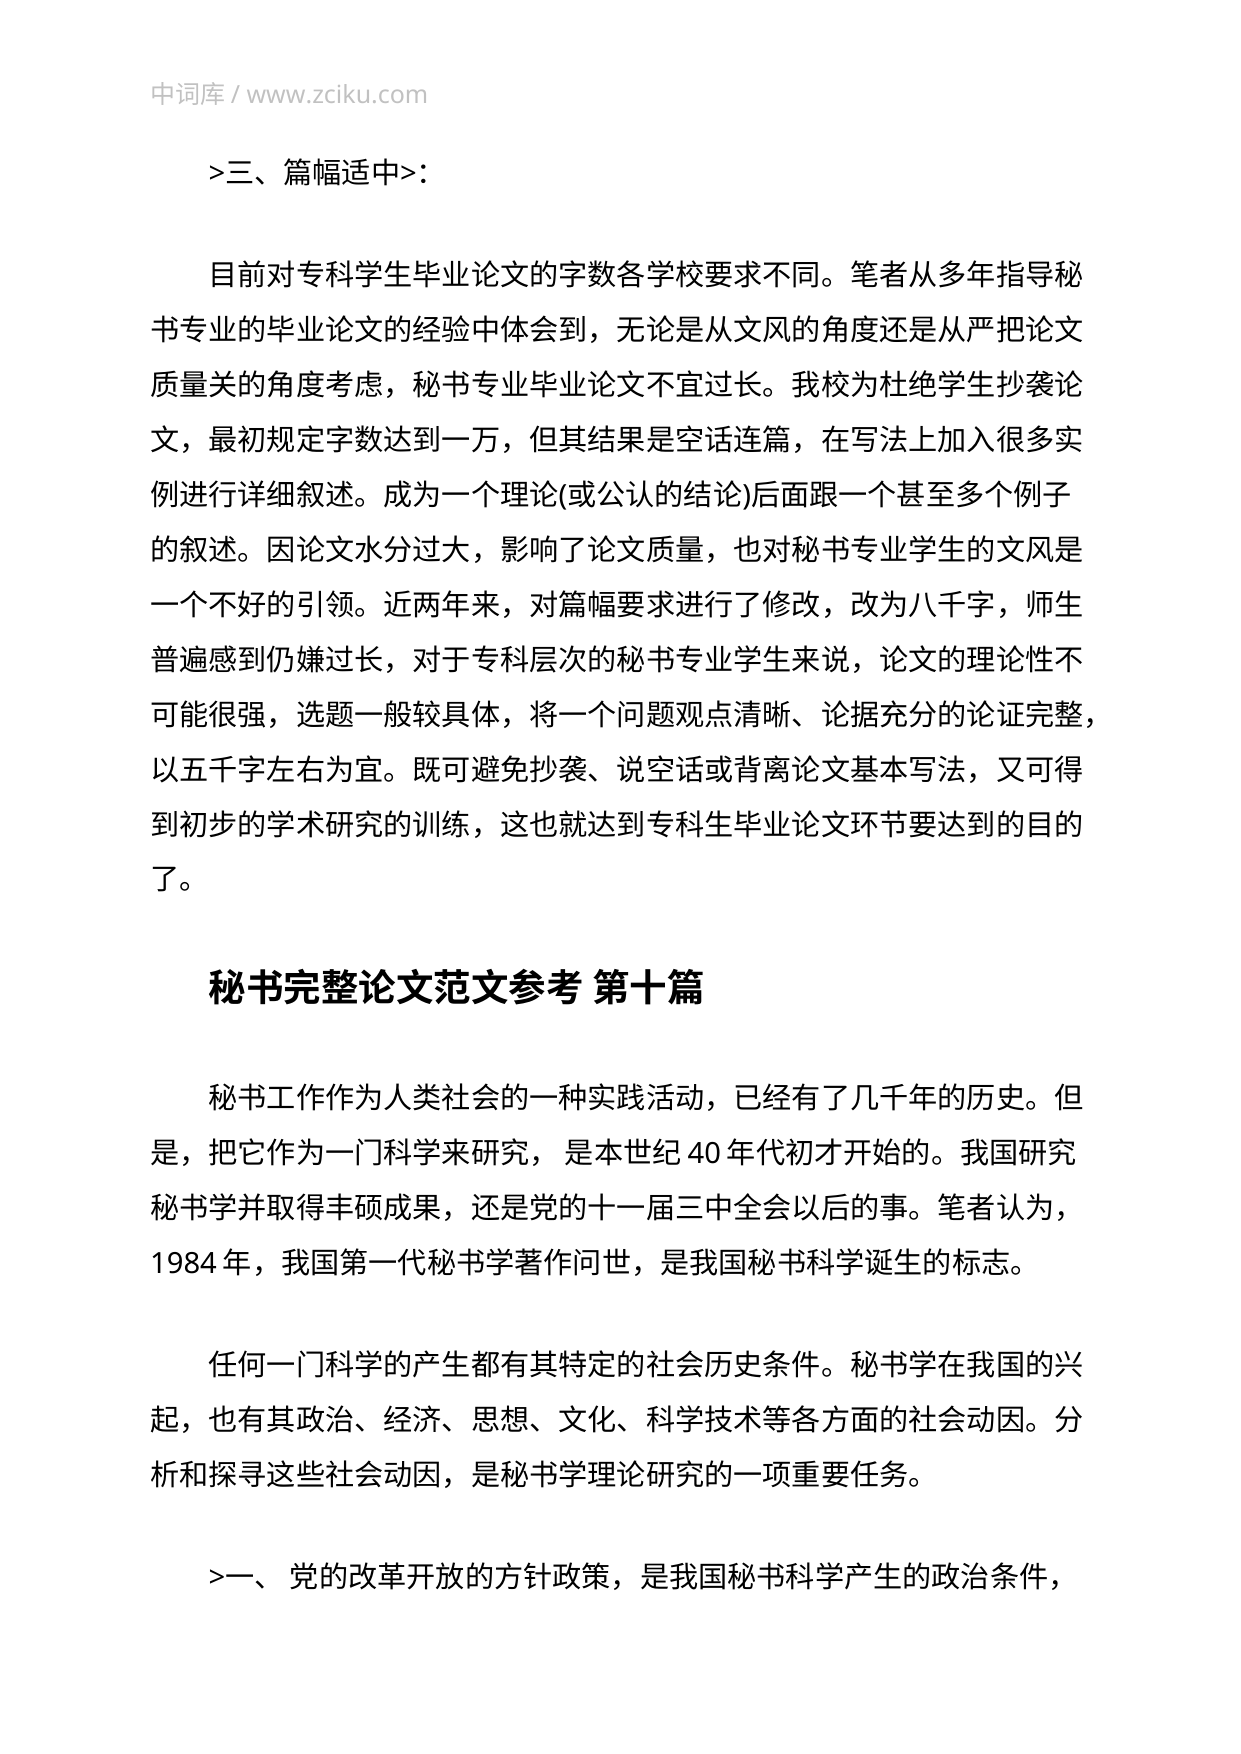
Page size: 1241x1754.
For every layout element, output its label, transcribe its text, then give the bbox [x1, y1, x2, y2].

text 秘书工作作为人类社会的一种实践活动，已经有了几千年的历史。但是，把它作为一门科学来研究， 是本世纪40年代初才开始的。我国研究秘书学并取得丰硕成果，还是党的十一届三中全会以后的事。笔者认为，1984年，我国第一代秘书学著作问世，是我国秘书科学诞生的标志。 [150, 1075, 1090, 1282]
text 任何一门科学的产生都有其特定的社会历史条件。秘书学在我国的兴起，也有其政治、经济、思想、文化、科学技术等各方面的社会动因。分析和探寻这些社会动因，是秘书学理论研究的一项重要任务。 [150, 1342, 1090, 1494]
text 秘书完整论文范文参考 第十篇 [150, 958, 1090, 1012]
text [150, 1553, 1090, 1596]
text >三、篇幅适中>： [150, 150, 1090, 192]
text 目前对专科学生毕业论文的字数各学校要求不同。笔者从多年指导秘书专业的毕业论文的经验中体会到，无论是从文风的角度还是从严把论文质量关的角度考虑，秘书专业毕业论文不宜过长。我校为杜绝学生抄袭论文，最初规定字数达到一万，但其结果是空话连篇，在写法上加入很多实例进行详细叙述。成为一个理论(或公认的结论)后面跟一个甚至多个例子的叙述。因论文水分过大，影响了论文质量，也对秘书专业学生的文风是一个不好的引领。近两年来，对篇幅要求进行了修改，改为八千字，师生普遍感到仍嫌过长，对于专科层次的秘书专业学生来说，论文的理论性不可能很强，选题一般较具体，将一个问题观点清晰、论据充分的论证完整，以五千字左右为宜。既可避免抄袭、说空话或背离论文基本写法，又可得到初步的学术研究的训练，这也就达到专科生毕业论文环节要达到的目的了。 [150, 252, 1090, 898]
